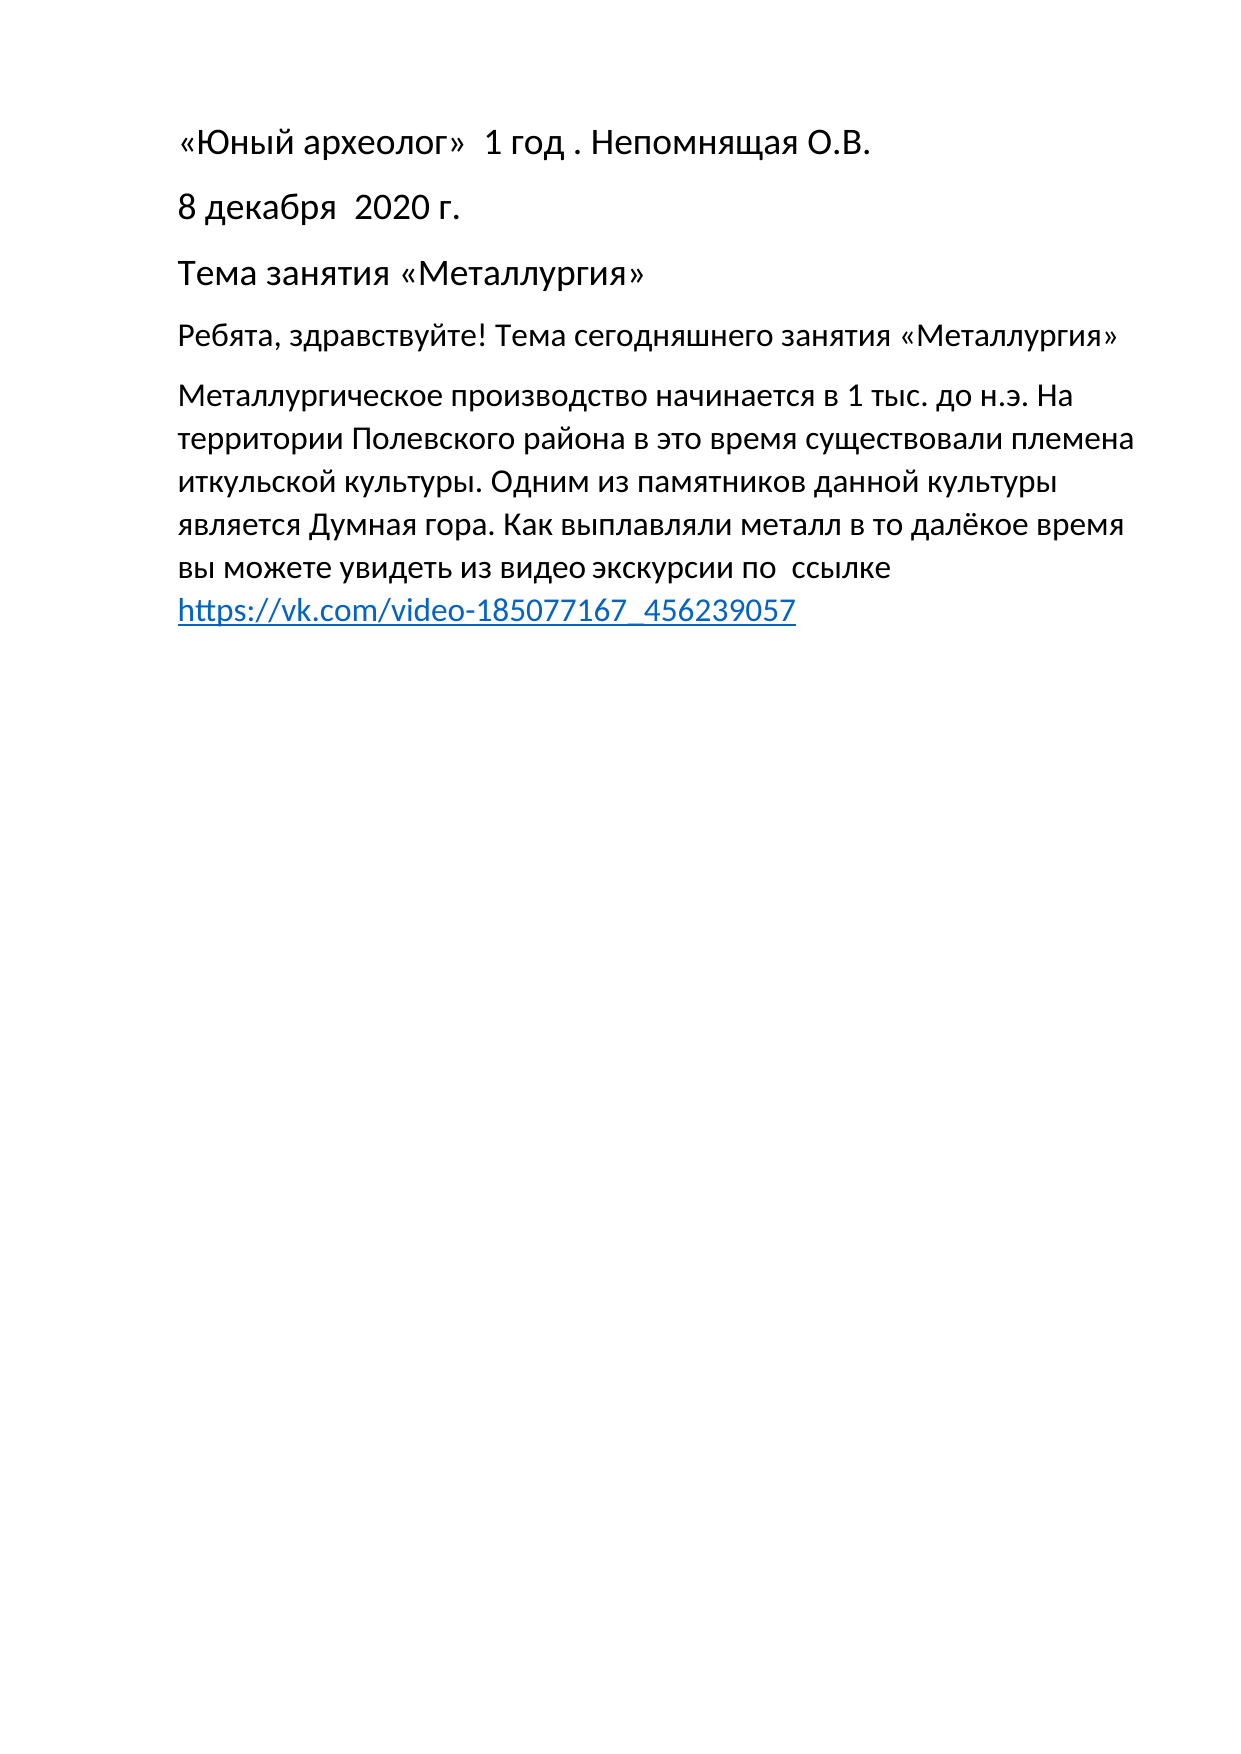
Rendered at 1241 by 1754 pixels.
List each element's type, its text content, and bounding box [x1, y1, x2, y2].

text Тема занятия «Металлургия» [177, 248, 1152, 294]
text Ребята, здравствуйте! Тема сегодняшнего занятия «Металлургия» [177, 314, 1152, 354]
text «Юный археолог» 1 год . Непомнящая О.В. [177, 118, 1152, 164]
text Металлургическое производство начинается в 1 тыс. до н.э. На территории Полевского района в это время существовали племена иткульской культуры. Одним из памятников данной культуры является Думная гора. Как выплавляли металл в то далёкое время вы можете увидеть из видео экскурсии по ссылке https://vk.com/video-185077167_456239057 [177, 373, 1152, 630]
text 8 декабря 2020 г. [177, 183, 1152, 229]
